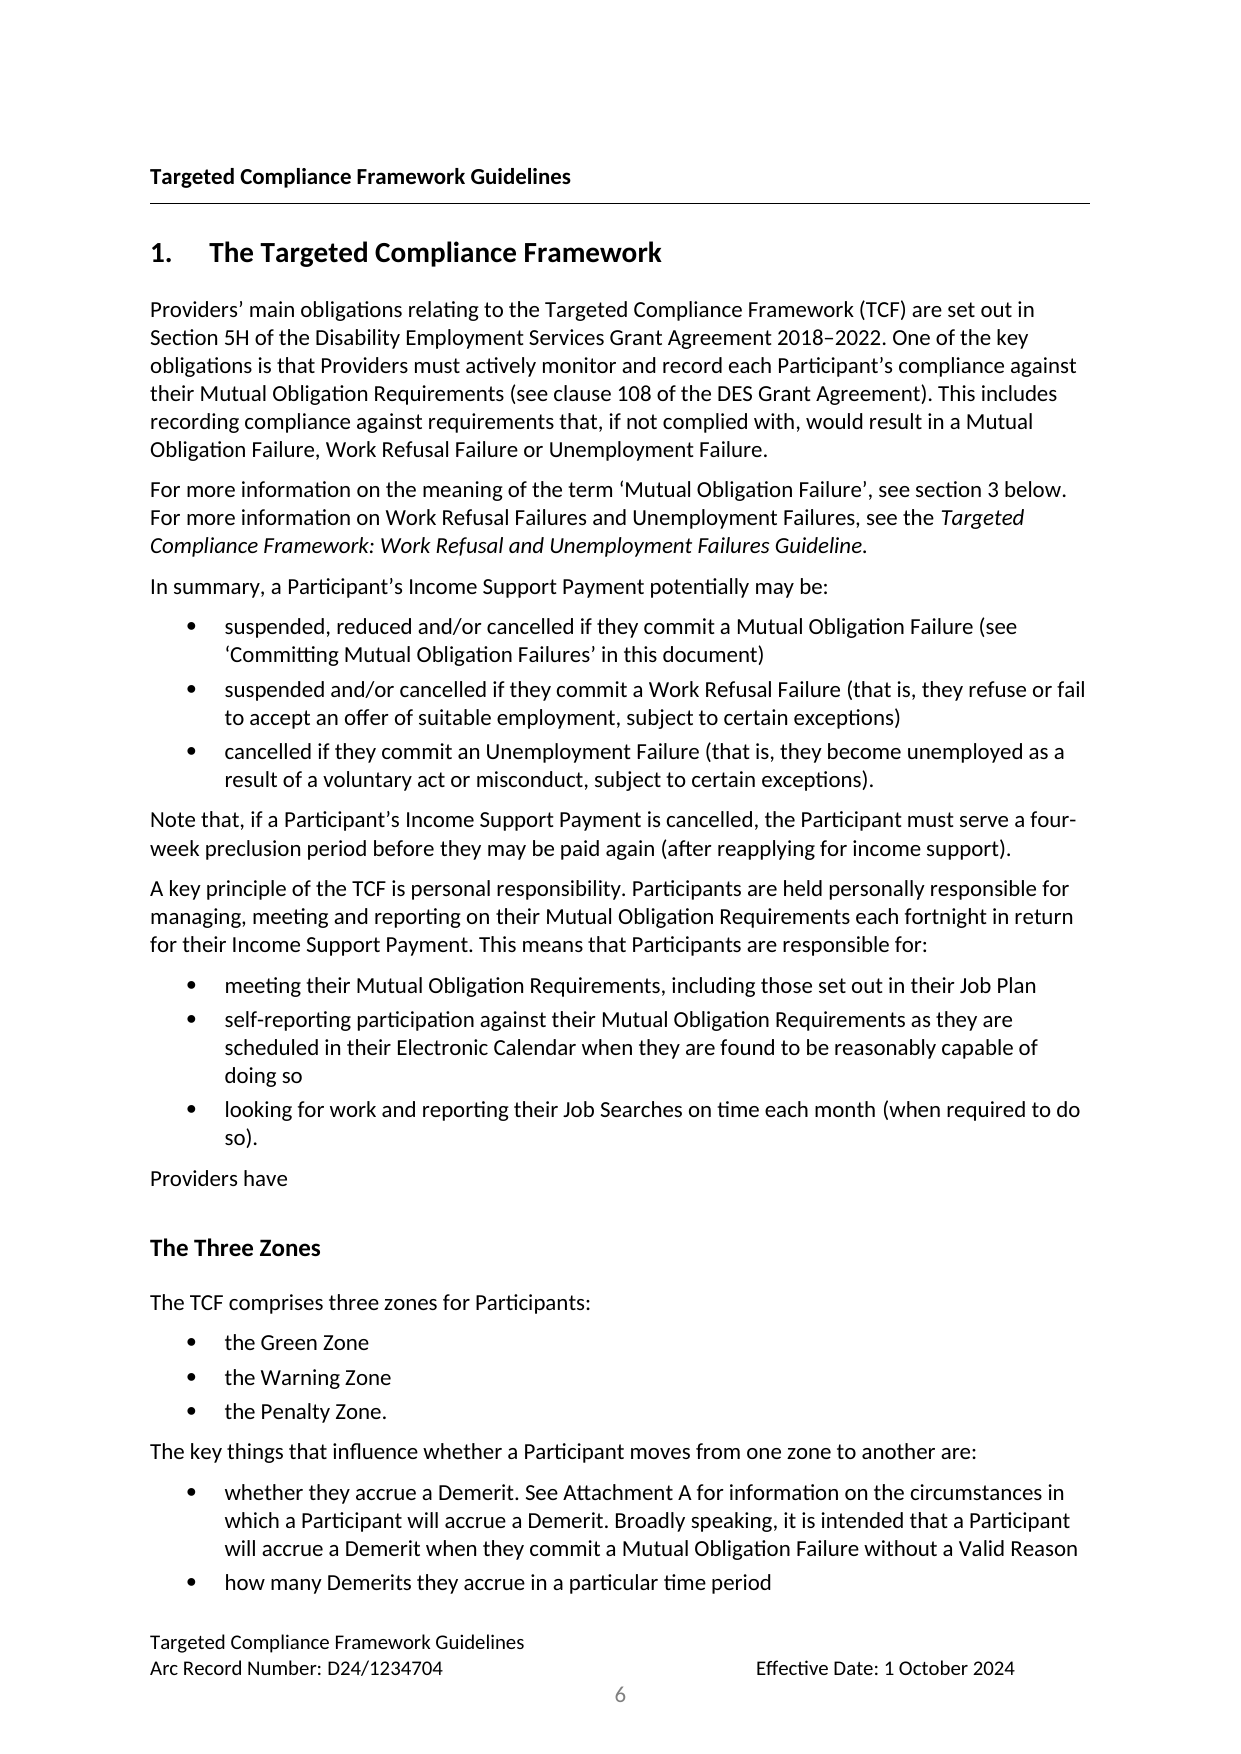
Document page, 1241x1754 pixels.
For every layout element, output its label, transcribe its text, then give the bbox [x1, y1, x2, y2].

subtitle The Targeted Compliance Framework [150, 234, 1090, 270]
text For more information on the meaning of the term ‘Mutual Obligation Failure’, see section 3 below. For more information on Work Refusal Failures and Unemployment Failures, see the Targeted Compliance Framework: Work Refusal and Unemployment Failures Guideline. [150, 475, 1090, 559]
text Targeted Compliance Framework Guidelines [150, 162, 1090, 191]
text The TCF comprises three zones for Participants: [150, 1288, 1090, 1316]
list self-reporting participation against their Mutual Obligation Requirements as they are scheduled in their Electronic Calendar when they are found to be reasonably capable of doing so [187, 1005, 1090, 1089]
text Note that, if a Participant’s Income Support Payment is cancelled, the Participant must serve a four-week preclusion period before they may be paid again (after reapplying for income support). [150, 806, 1090, 862]
list the Penalty Zone. [187, 1397, 1090, 1425]
text Providers have [150, 1164, 1090, 1192]
text Providers’ main obligations relating to the Targeted Compliance Framework (TCF) are set out in Section 5H of the Disability Employment Services Grant Agreement 2018–2022. One of the key obligations is that Providers must actively monitor and record each Participant’s compliance against their Mutual Obligation Requirements (see clause 108 of the DES Grant Agreement). This includes recording compliance against requirements that, if not complied with, would result in a Mutual Obligation Failure, Work Refusal Failure or Unemployment Failure. [150, 295, 1090, 463]
text In summary, a Participant’s Income Support Payment potentially may be: [150, 572, 1090, 600]
list how many Demerits they accrue in a particular time period [187, 1568, 1090, 1596]
list suspended, reduced and/or cancelled if they commit a Mutual Obligation Failure (see ‘Committing Mutual Obligation Failures’ in this document) [187, 612, 1090, 668]
list the Warning Zone [187, 1363, 1090, 1391]
list looking for work and reporting their Job Searches on time each month (when required to do so). [187, 1095, 1090, 1151]
text The key things that influence whether a Participant moves from one zone to another are: [150, 1437, 1090, 1466]
list meeting their Mutual Obligation Requirements, including those set out in their Job Plan [187, 971, 1090, 999]
list cancelled if they commit an Unemployment Failure (that is, they become unemployed as a result of a voluntary act or misconduct, subject to certain exceptions). [187, 737, 1090, 793]
subtitle The Three Zones [150, 1232, 1090, 1263]
list the Green Zone [187, 1328, 1090, 1356]
text A key principle of the TCF is personal responsibility. Participants are held personally responsible for managing, meeting and reporting on their Mutual Obligation Requirements each fortnight in return for their Income Support Payment. This means that Participants are responsible for: [150, 874, 1090, 958]
list suspended and/or cancelled if they commit a Work Refusal Failure (that is, they refuse or fail to accept an offer of suitable employment, subject to certain exceptions) [187, 675, 1090, 731]
list whether they accrue a Demerit. See Attachment A for information on the circumstances in which a Participant will accrue a Demerit. Broadly speaking, it is intended that a Participant will accrue a Demerit when they commit a Mutual Obligation Failure without a Valid Reason [187, 1478, 1090, 1562]
